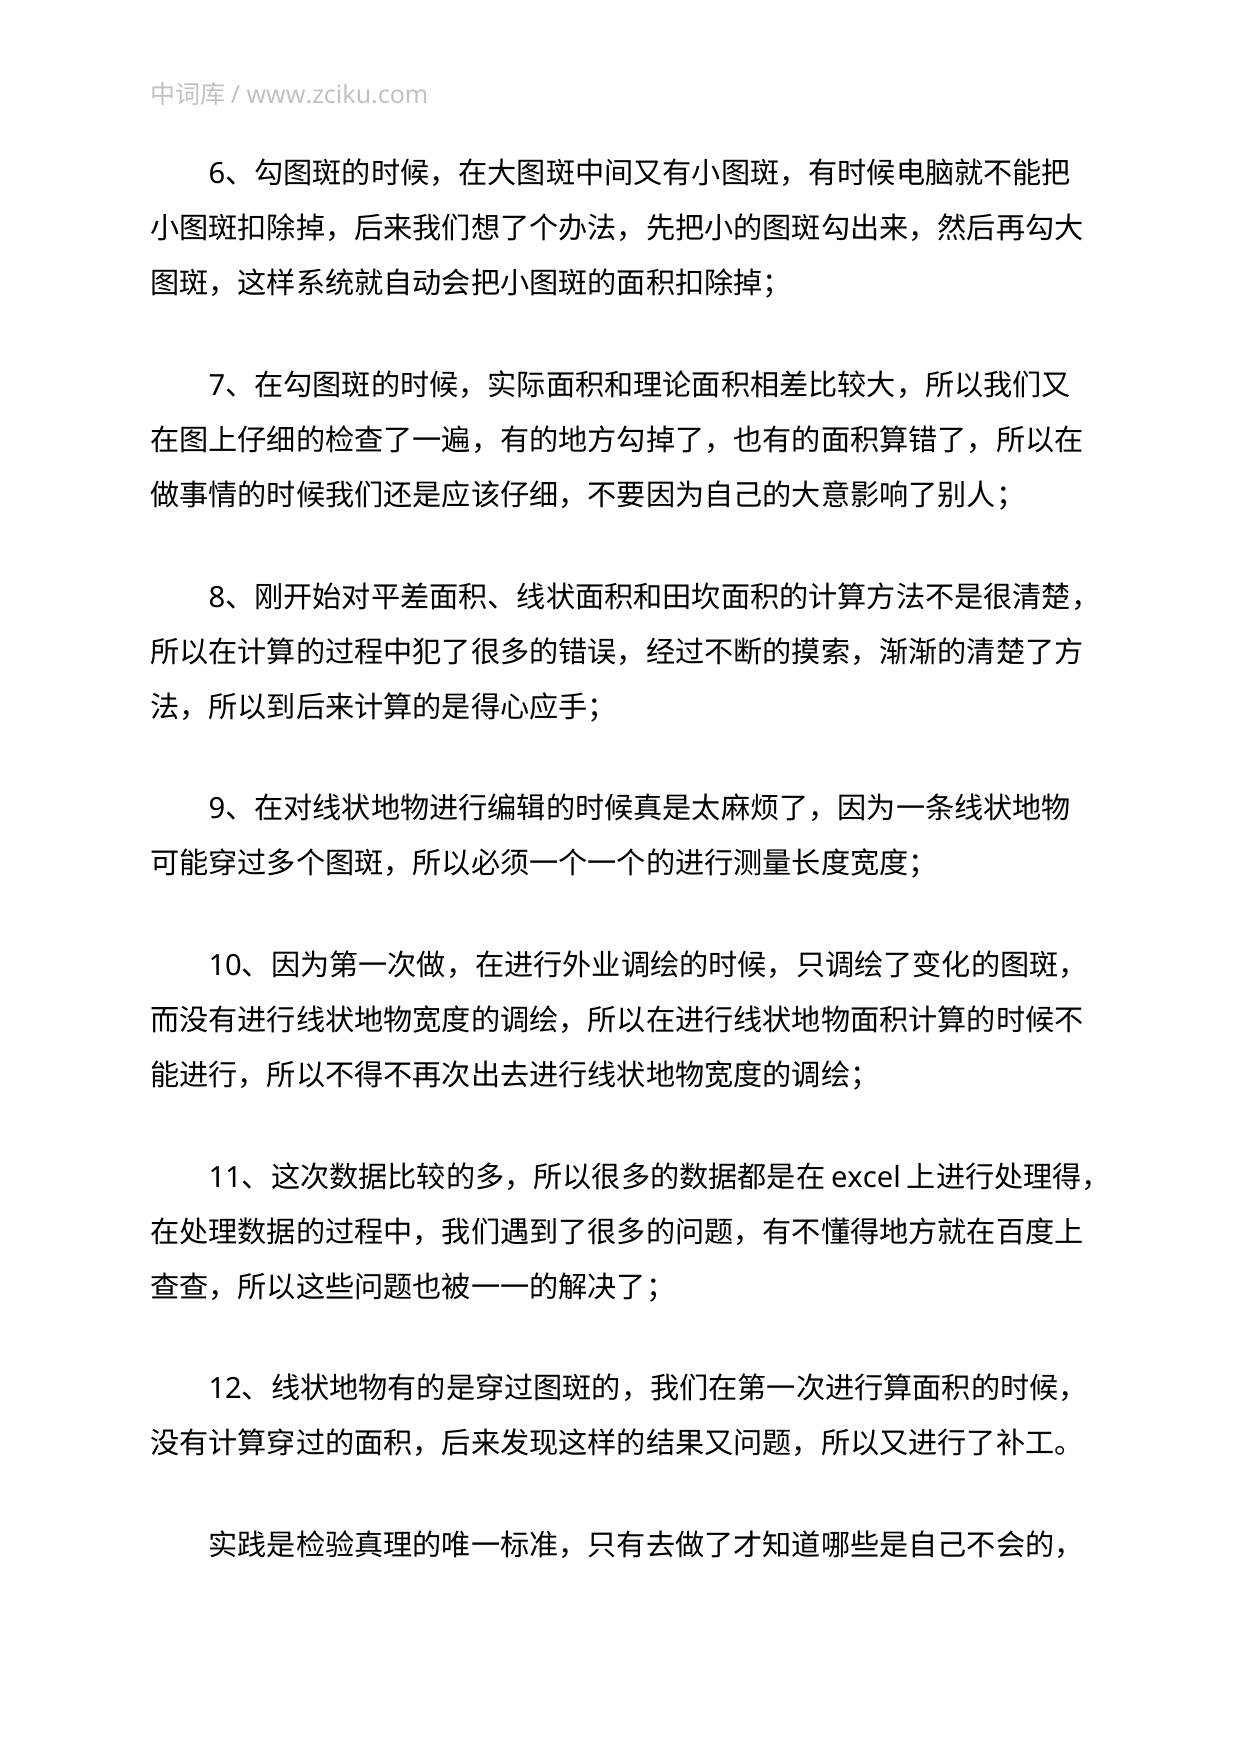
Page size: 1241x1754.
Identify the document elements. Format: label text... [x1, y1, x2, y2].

text 10、因为第一次做，在进行外业调绘的时候，只调绘了变化的图斑，而没有进行线状地物宽度的调绘，所以在进行线状地物面积计算的时候不能进行，所以不得不再次出去进行线状地物宽度的调绘； [150, 942, 1090, 1094]
text 8、刚开始对平差面积、线状面积和田坎面积的计算方法不是很清楚，所以在计算的过程中犯了很多的错误，经过不断的摸索，渐渐的清楚了方法，所以到后来计算的是得心应手； [150, 573, 1090, 726]
text 6、勾图斑的时候，在大图斑中间又有小图斑，有时候电脑就不能把小图斑扣除掉，后来我们想了个办法，先把小的图斑勾出来，然后再勾大图斑，这样系统就自动会把小图斑的面积扣除掉； [150, 150, 1090, 302]
text 12、线状地物有的是穿过图斑的，我们在第一次进行算面积的时候，没有计算穿过的面积，后来发现这样的结果又问题，所以又进行了补工。 [150, 1365, 1090, 1462]
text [150, 1522, 1090, 1564]
text 9、在对线状地物进行编辑的时候真是太麻烦了，因为一条线状地物可能穿过多个图斑，所以必须一个一个的进行测量长度宽度； [150, 785, 1090, 882]
text 7、在勾图斑的时候，实际面积和理论面积相差比较大，所以我们又在图上仔细的检查了一遍，有的地方勾掉了，也有的面积算错了，所以在做事情的时候我们还是应该仔细，不要因为自己的大意影响了别人； [150, 362, 1090, 514]
text 11、这次数据比较的多，所以很多的数据都是在excel上进行处理得，在处理数据的过程中，我们遇到了很多的问题，有不懂得地方就在百度上查查，所以这些问题也被一一的解决了； [150, 1153, 1090, 1306]
